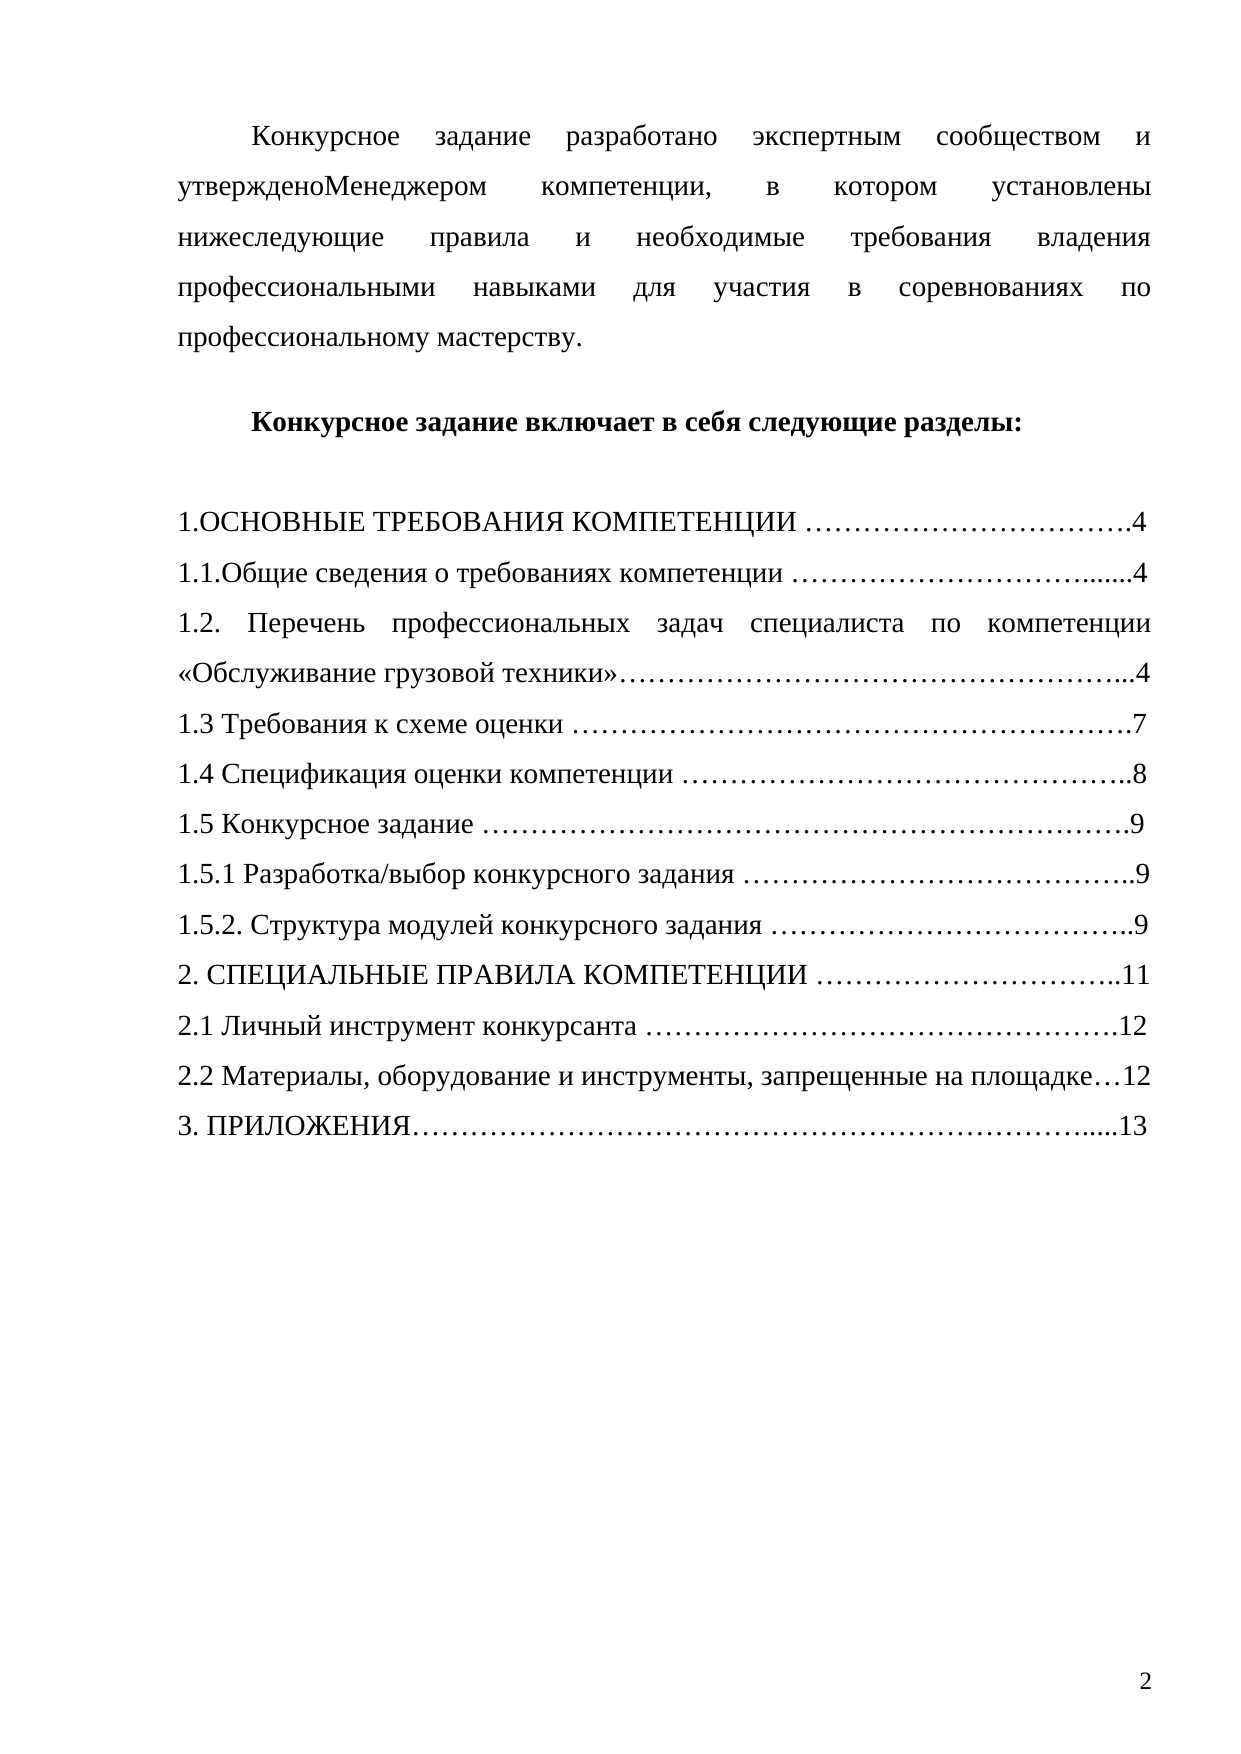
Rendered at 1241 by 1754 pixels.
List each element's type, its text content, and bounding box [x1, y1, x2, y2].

list 2. СПЕЦИАЛЬНЫЕ ПРАВИЛА КОМПЕТЕНЦИИ …………………………..11 [177, 957, 1152, 991]
list 1.1.Общие сведения о требованиях компетенции ………………………….......4 [177, 555, 1152, 588]
list 2.1 Личный инструмент конкурсанта ………………………………………….12 [177, 1008, 1152, 1041]
list 1.5 Конкурсное задание ………………………………………………………….9 [177, 806, 1152, 840]
list 1.5.1 Разработка/выбор конкурсного задания …………………………………..9 [177, 857, 1152, 890]
list Конкурсное задание включает в себя следующие разделы: [177, 404, 1152, 437]
list 1.3 Требования к схеме оценки ………………………………………………….7 [177, 706, 1152, 739]
list 1.4 Спецификация оценки компетенции ………………………………………..8 [177, 756, 1152, 789]
list 1.ОСНОВНЫЕ ТРЕБОВАНИЯ КОМПЕТЕНЦИИ …………………………….4 [177, 504, 1152, 538]
list 1.2. Перечень профессиональных задач специалиста по компетенции «Обслуживание грузовой техники»……………………………………………...4 [177, 605, 1152, 689]
list 3. ПРИЛОЖЕНИЯ…………………………………………………………….....13 [177, 1108, 1152, 1142]
text 1.5.2. Структура модулей конкурсного задания ………………………………..9 [177, 907, 1152, 941]
text Конкурсное задание разработано экспертным сообществом и утвержденоМенеджером компетенции, в котором установлены нижеследующие правила и необходимые требования владения профессиональными навыками для участия в соревнованиях по профессиональному мастерству. [177, 118, 1152, 353]
list 2.2 Материалы, оборудование и инструменты, запрещенные на площадке…12 [177, 1058, 1152, 1091]
